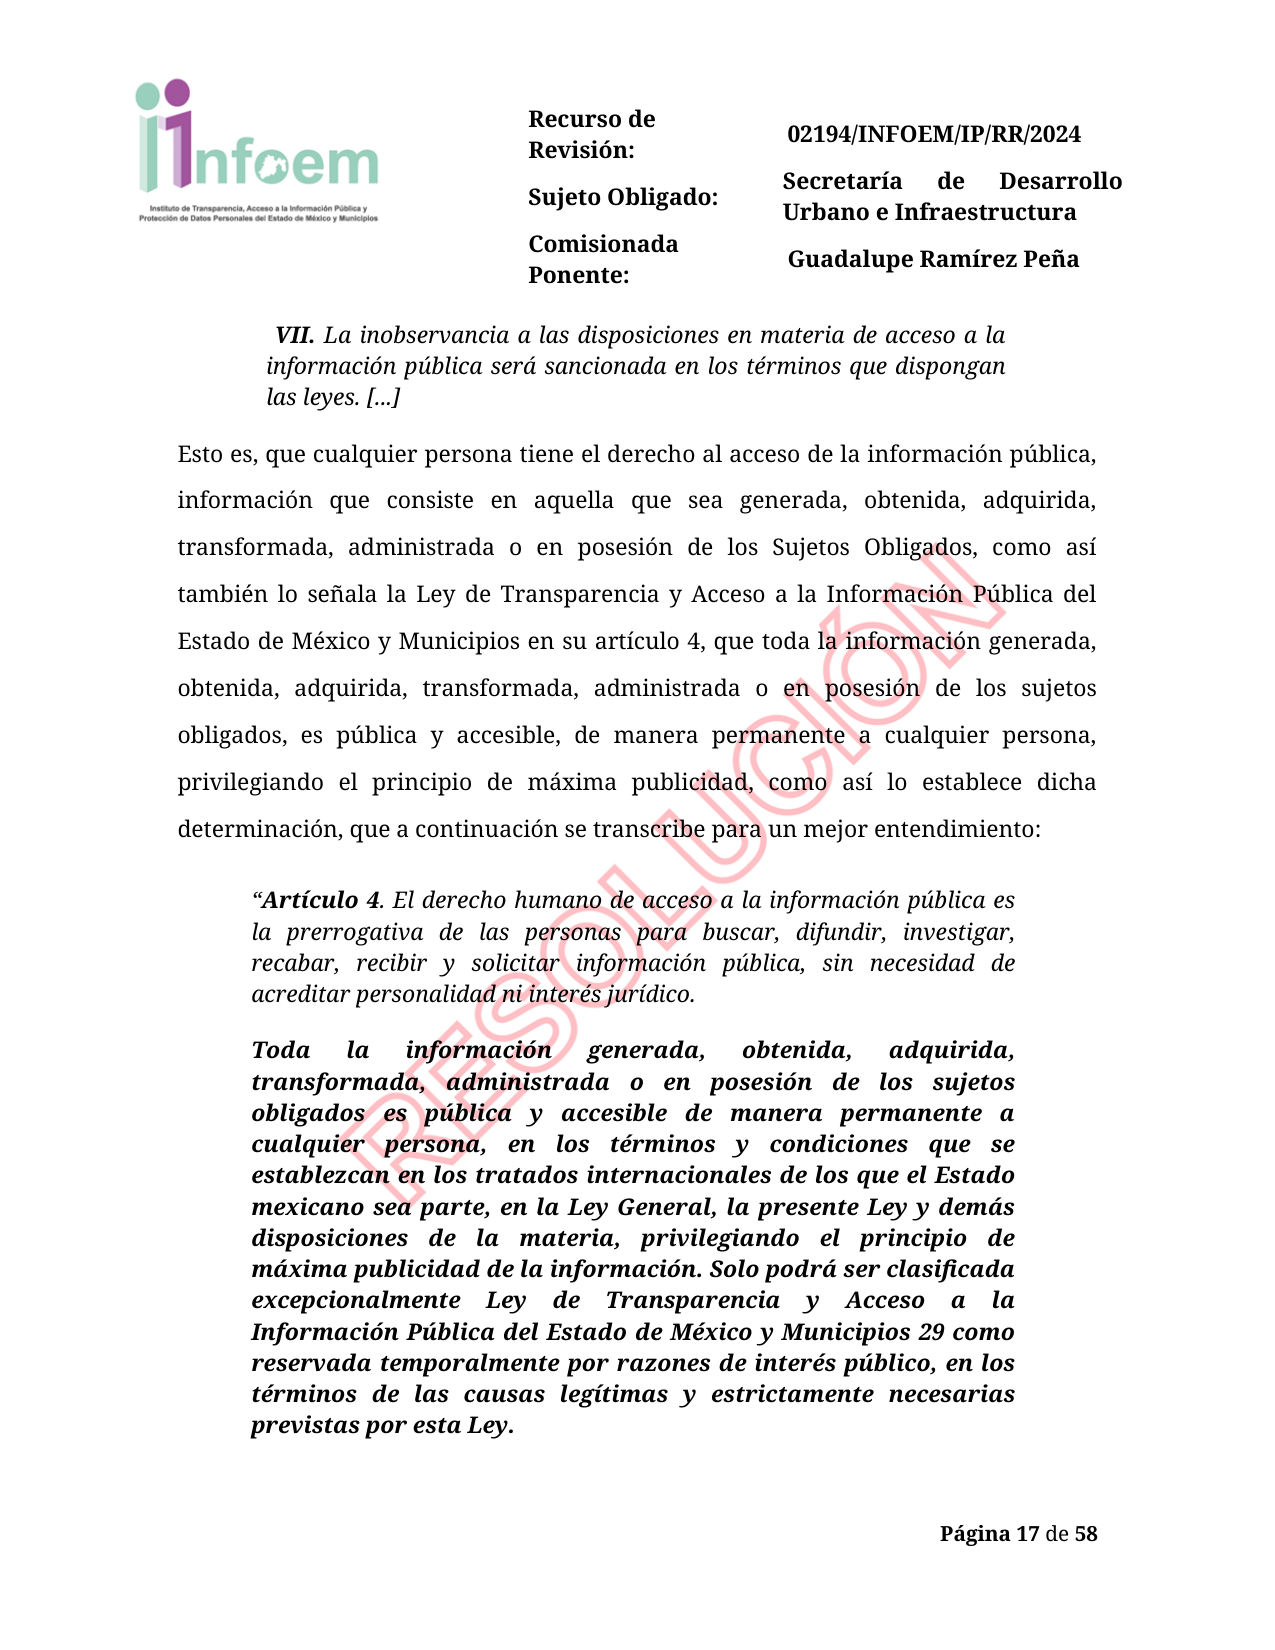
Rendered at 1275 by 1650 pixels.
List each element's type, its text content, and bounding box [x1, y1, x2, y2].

text VII. La inobservancia a las disposiciones en materia de acceso a la información pública será sancionada en los términos que dispongan las leyes. [...] [266, 319, 1009, 413]
text “Artículo 4. El derecho humano de acceso a la información pública es la prerrogativa de las personas para buscar, difundir, investigar, recabar, recibir y solicitar información pública, sin necesidad de acreditar personalidad ni interés jurídico. [251, 884, 1019, 1009]
text Esto es, que cualquier persona tiene el derecho al acceso de la información pública, información que consiste en aquella que sea generada, obtenida, adquirida, transformada, administrada o en posesión de los Sujetos Obligados, como así también lo señala la Ley de Transparencia y Acceso a la Información Pública del Estado de México y Municipios en su artículo 4, que toda la información generada, obtenida, adquirida, transformada, administrada o en posesión de los sujetos obligados, es pública y accesible, de manera permanente a cualquier persona, privilegiando el principio de máxima publicidad, como así lo establece dicha determinación, que a continuación se transcribe para un mejor entendimiento: [177, 438, 1098, 844]
picture [15, 18, 1275, 1650]
text Toda la información generada, obtenida, adquirida, transformada, administrada o en posesión de los sujetos obligados es pública y accesible de manera permanente a cualquier persona, en los términos y condiciones que se establezcan en los tratados internacionales de los que el Estado mexicano sea parte, en la Ley General, la presente Ley y demás disposiciones de la materia, privilegiando el principio de máxima publicidad de la información. Solo podrá ser clasificada excepcionalmente Ley de Transparencia y Acceso a la Información Pública del Estado de México y Municipios 29 como reservada temporalmente por razones de interés público, en los términos de las causas legítimas y estrictamente necesarias previstas por esta Ley. [251, 1034, 1019, 1441]
